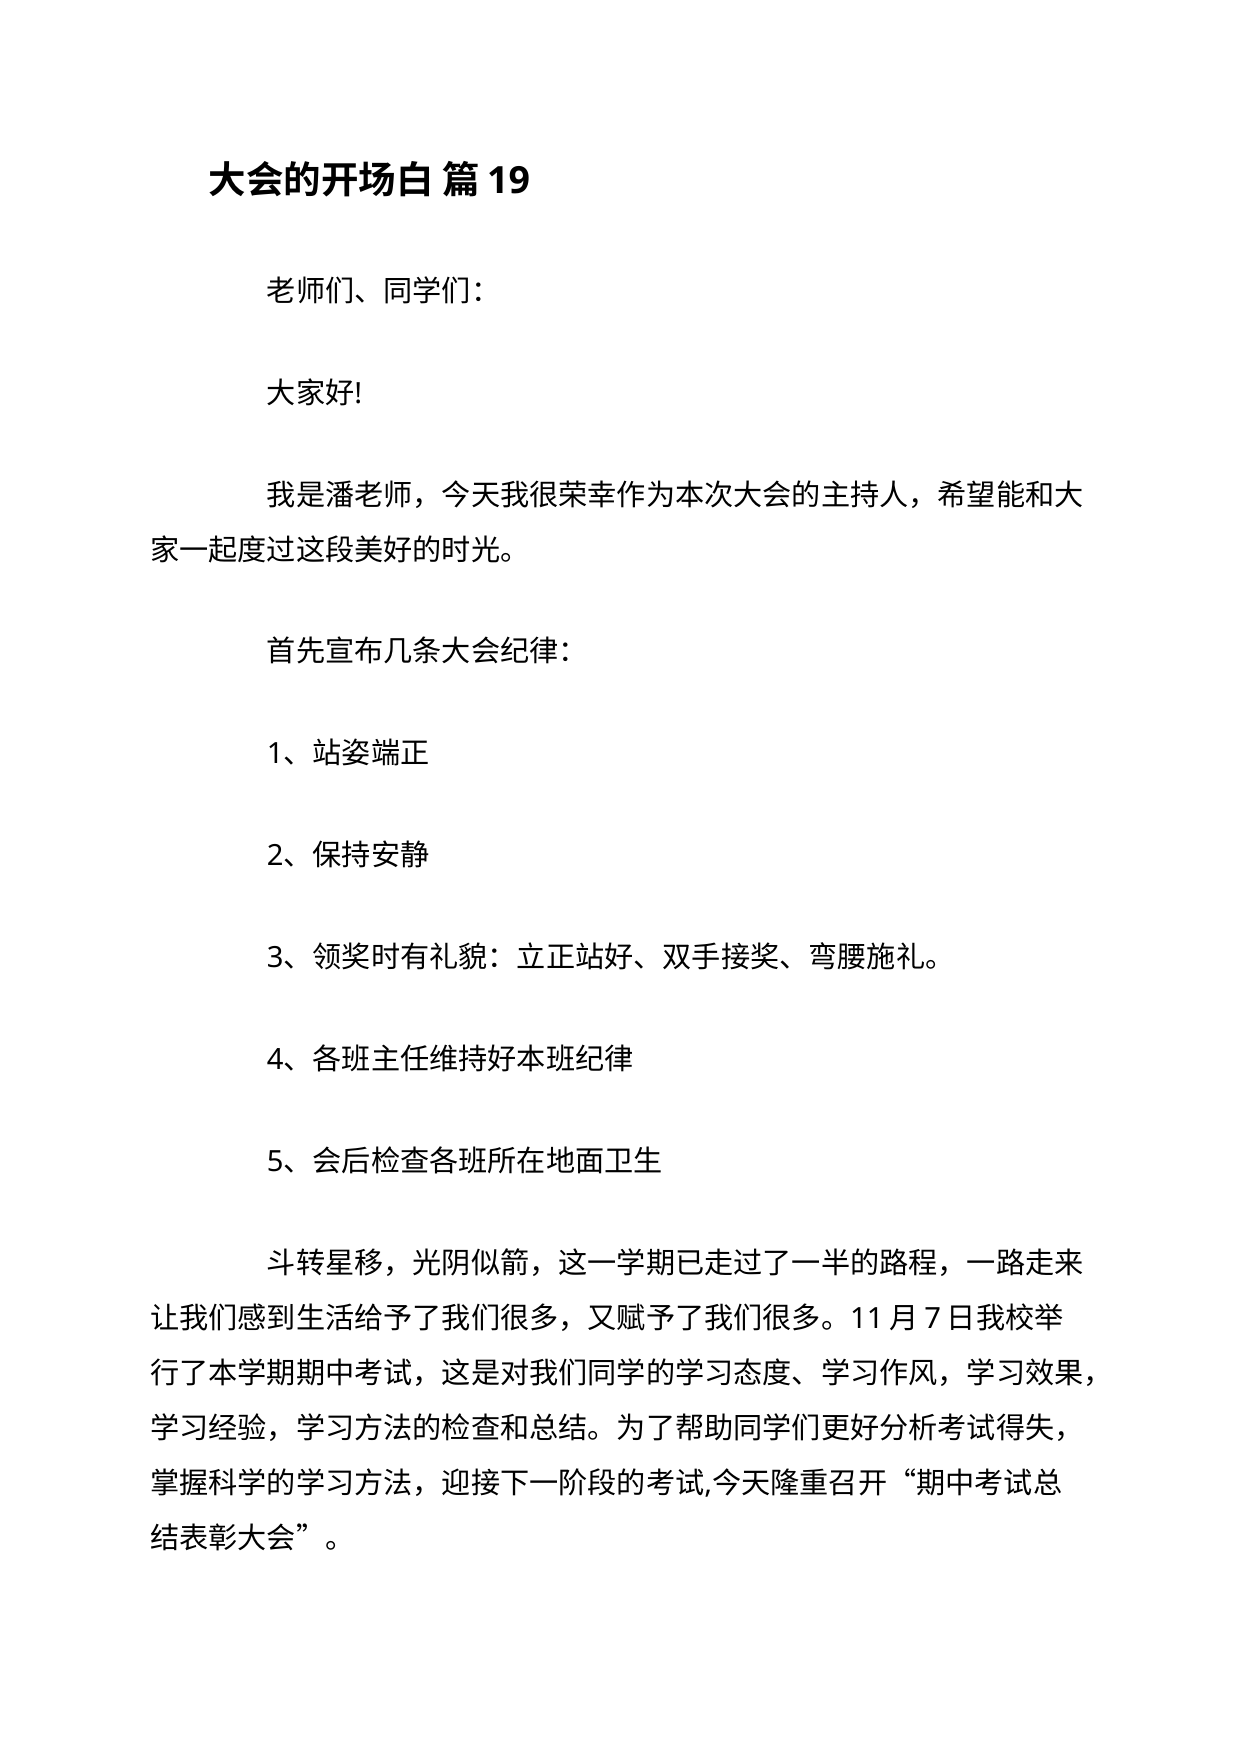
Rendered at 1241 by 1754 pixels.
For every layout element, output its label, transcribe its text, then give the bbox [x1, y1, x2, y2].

text 老师们、同学们： [150, 268, 1090, 310]
text 2、保持安静 [150, 832, 1090, 874]
text 首先宣布几条大会纪律： [150, 628, 1090, 670]
text 大会的开场白 篇19 [150, 150, 1090, 204]
text 1、站姿端正 [150, 730, 1090, 772]
text 斗转星移，光阴似箭，这一学期已走过了一半的路程，一路走来让我们感到生活给予了我们很多，又赋予了我们很多。11月7日我校举行了本学期期中考试，这是对我们同学的学习态度、学习作风，学习效果，学习经验，学习方法的检查和总结。为了帮助同学们更好分析考试得失，掌握科学的学习方法，迎接下一阶段的考试,今天隆重召开“期中考试总结表彰大会”。 [150, 1240, 1090, 1557]
text 4、各班主任维持好本班纪律 [150, 1036, 1090, 1078]
text 5、会后检查各班所在地面卫生 [150, 1138, 1090, 1180]
text 大家好! [150, 369, 1090, 412]
text 我是潘老师，今天我很荣幸作为本次大会的主持人，希望能和大家一起度过这段美好的时光。 [150, 471, 1090, 568]
text 3、领奖时有礼貌：立正站好、双手接奖、弯腰施礼。 [150, 934, 1090, 976]
